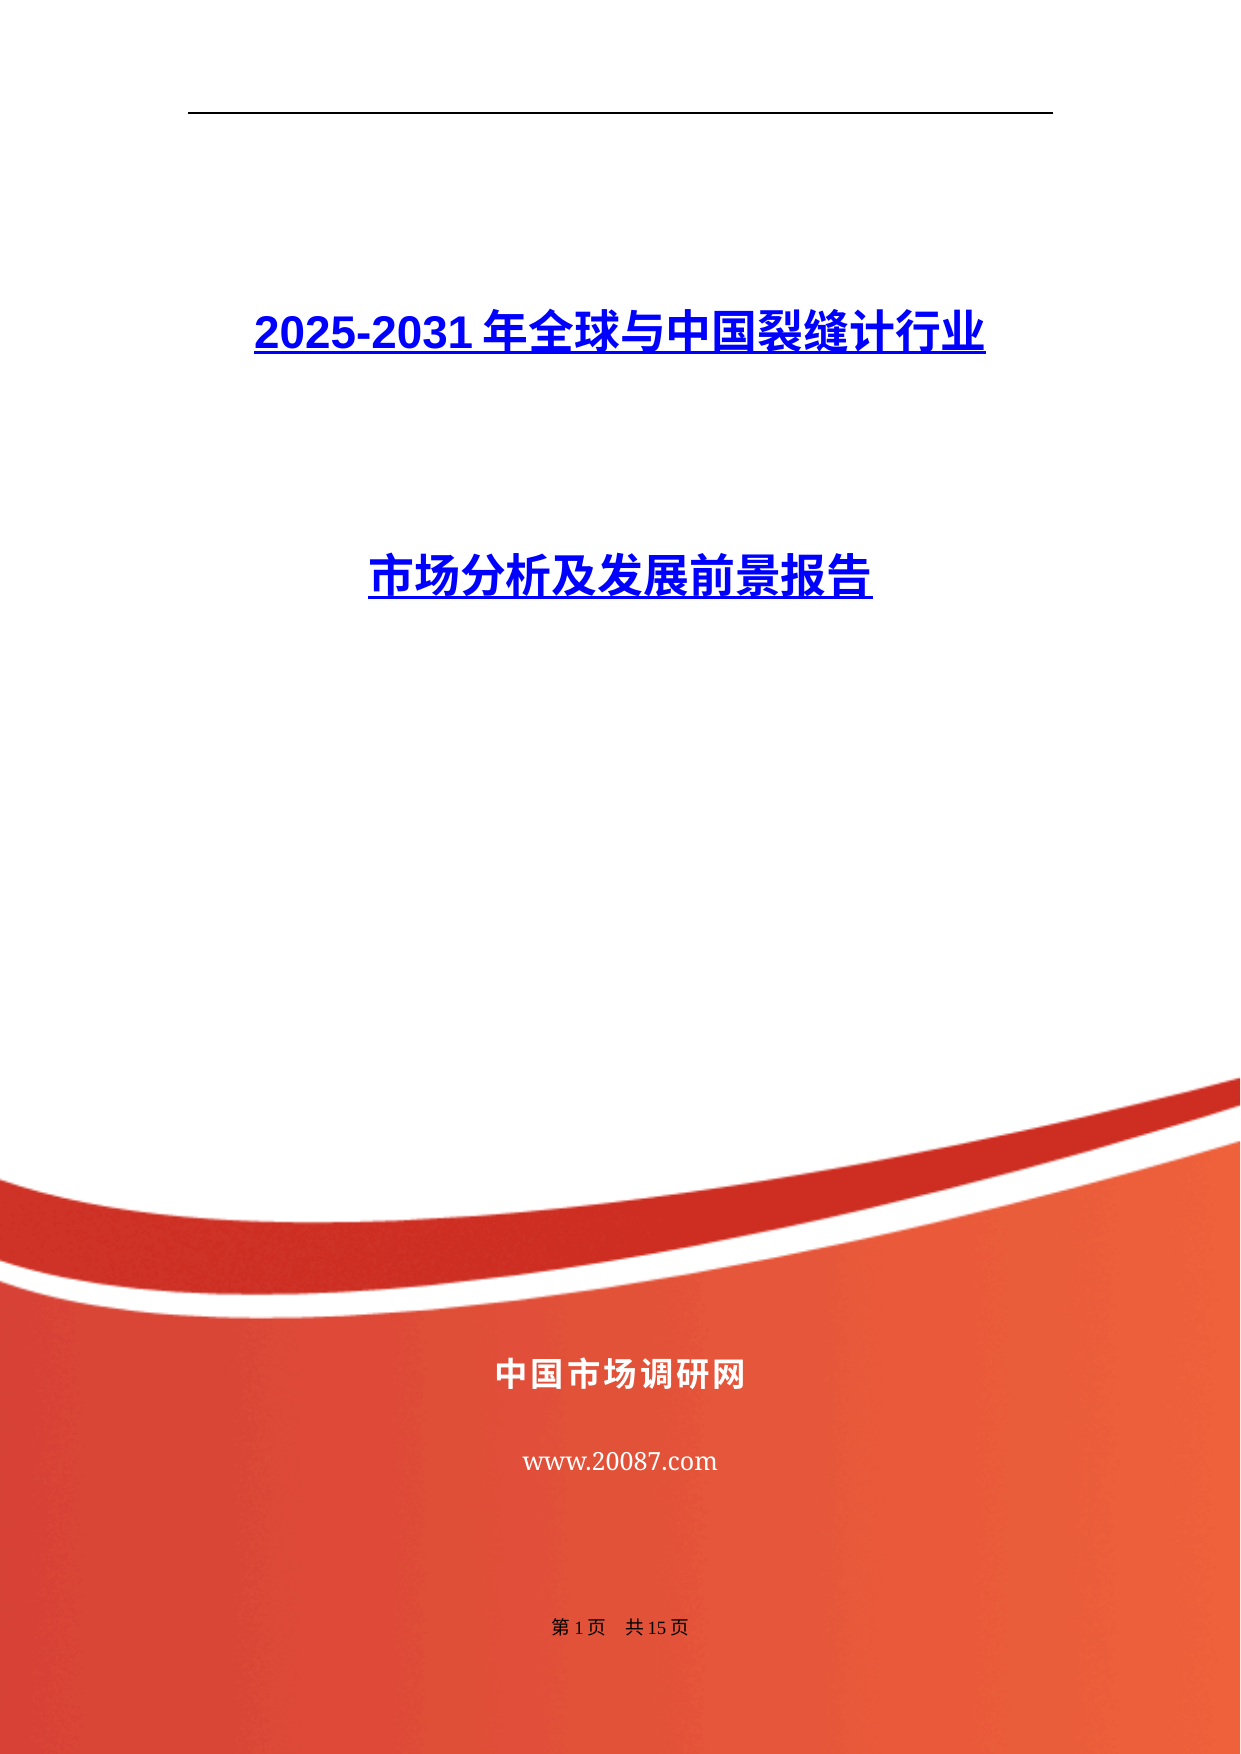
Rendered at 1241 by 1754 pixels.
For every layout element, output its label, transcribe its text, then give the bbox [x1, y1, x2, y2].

text www.20087.com [187, 1428, 1053, 1493]
table_header 2025-2031年全球与中国裂缝计行业市场分析及发展前景报告 [188, 207, 1053, 773]
picture [0, 1006, 1241, 1754]
subtitle 中国市场调研网 [187, 1339, 1053, 1404]
